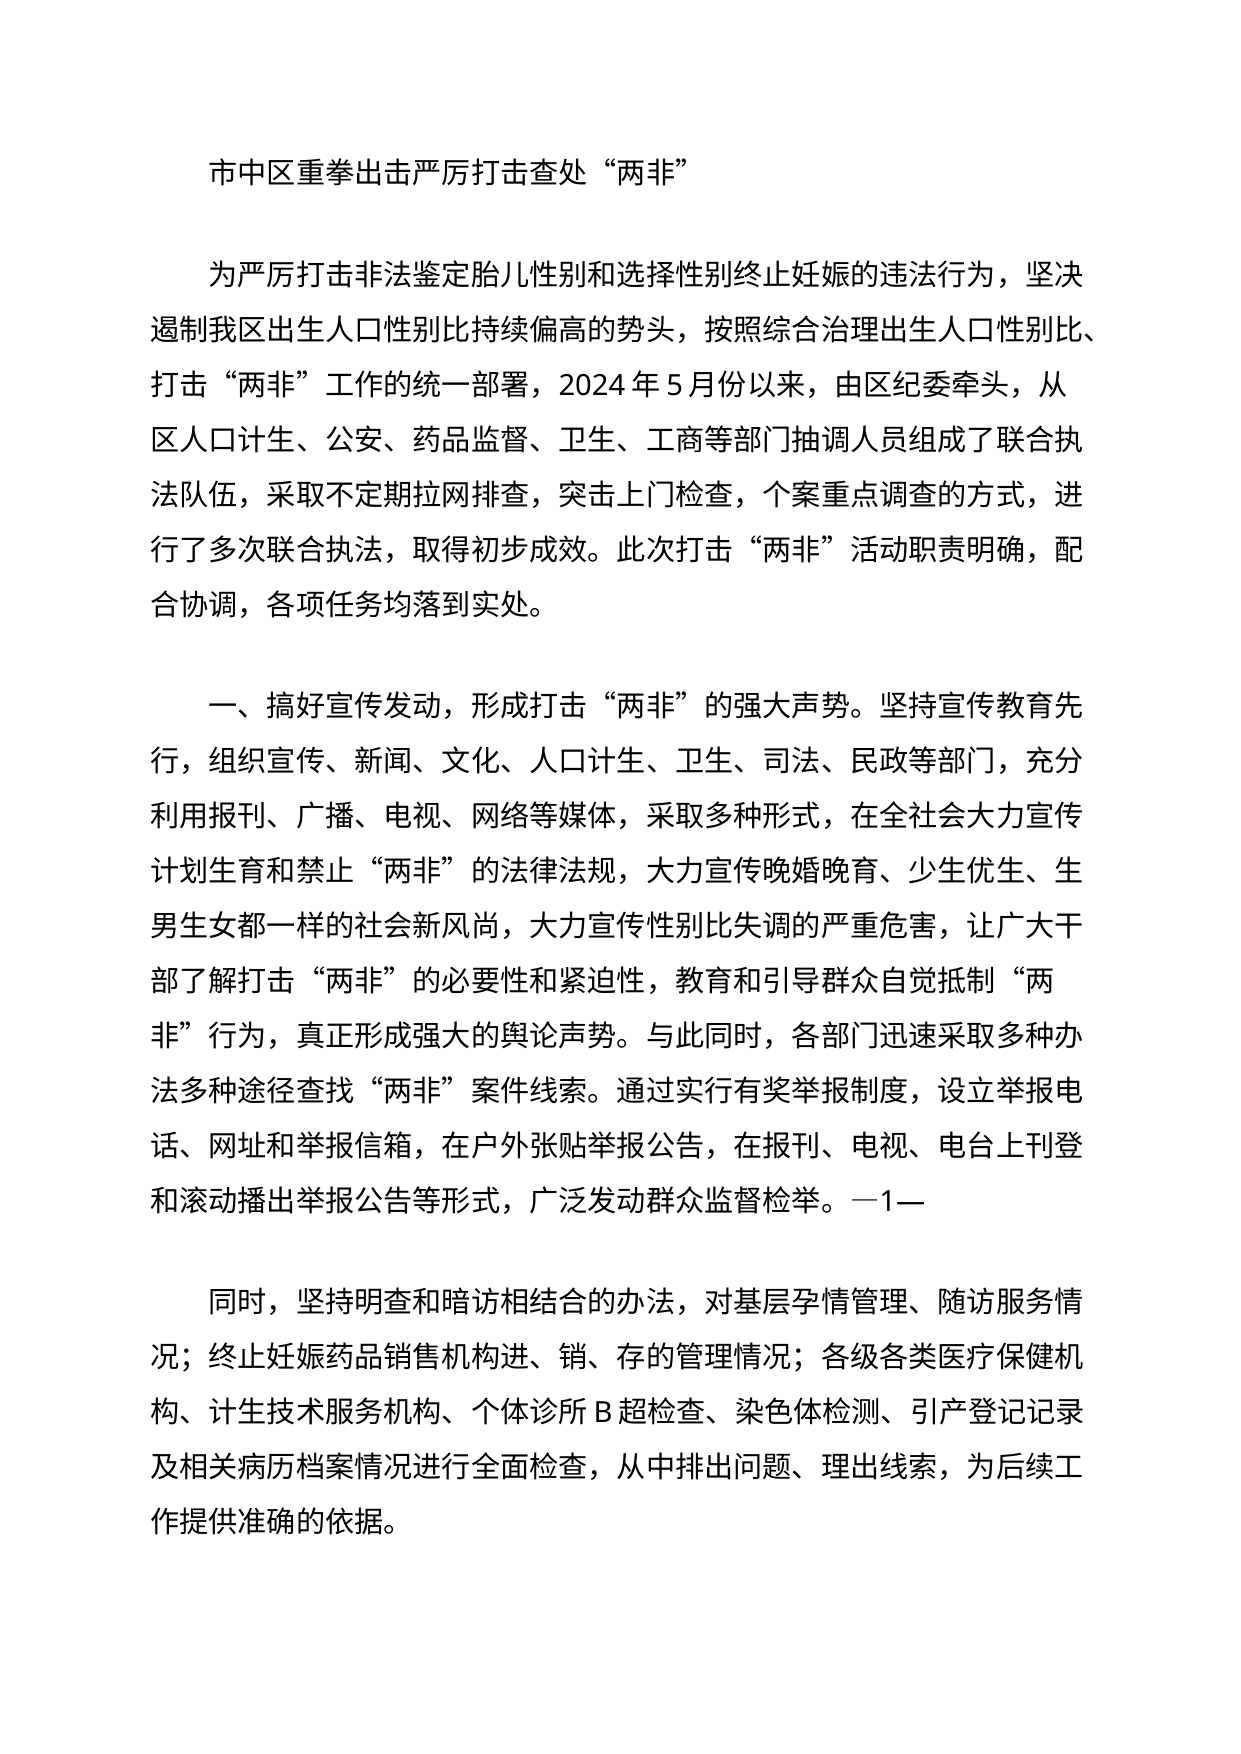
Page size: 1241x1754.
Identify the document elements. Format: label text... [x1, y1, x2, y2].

text 一、搞好宣传发动，形成打击“两非”的强大声势。坚持宣传教育先行，组织宣传、新闻、文化、人口计生、卫生、司法、民政等部门，充分利用报刊、广播、电视、网络等媒体，采取多种形式，在全社会大力宣传计划生育和禁止“两非”的法律法规，大力宣传晚婚晚育、少生优生、生男生女都一样的社会新风尚，大力宣传性别比失调的严重危害，让广大干部了解打击“两非”的必要性和紧迫性，教育和引导群众自觉抵制“两非”行为，真正形成强大的舆论声势。与此同时，各部门迅速采取多种办法多种途径查找“两非”案件线索。通过实行有奖举报制度，设立举报电话、网址和举报信箱，在户外张贴举报公告，在报刊、电视、电台上刊登和滚动播出举报公告等形式，广泛发动群众监督检举。—1— [150, 683, 1090, 1219]
text 市中区重拳出击严厉打击查处“两非” [150, 150, 1090, 192]
text 为严厉打击非法鉴定胎儿性别和选择性别终止妊娠的违法行为，坚决遏制我区出生人口性别比持续偏高的势头，按照综合治理出生人口性别比、打击“两非”工作的统一部署，2024年5月份以来，由区纪委牵头，从区人口计生、公安、药品监督、卫生、工商等部门抽调人员组成了联合执法队伍，采取不定期拉网排查，突击上门检查，个案重点调查的方式，进行了多次联合执法，取得初步成效。此次打击“两非”活动职责明确，配合协调，各项任务均落到实处。 [150, 252, 1090, 623]
text 同时，坚持明查和暗访相结合的办法，对基层孕情管理、随访服务情况；终止妊娠药品销售机构进、销、存的管理情况；各级各类医疗保健机构、计生技术服务机构、个体诊所B超检查、染色体检测、引产登记记录及相关病历档案情况进行全面检查，从中排出问题、理出线索，为后续工作提供准确的依据。 [150, 1279, 1090, 1541]
